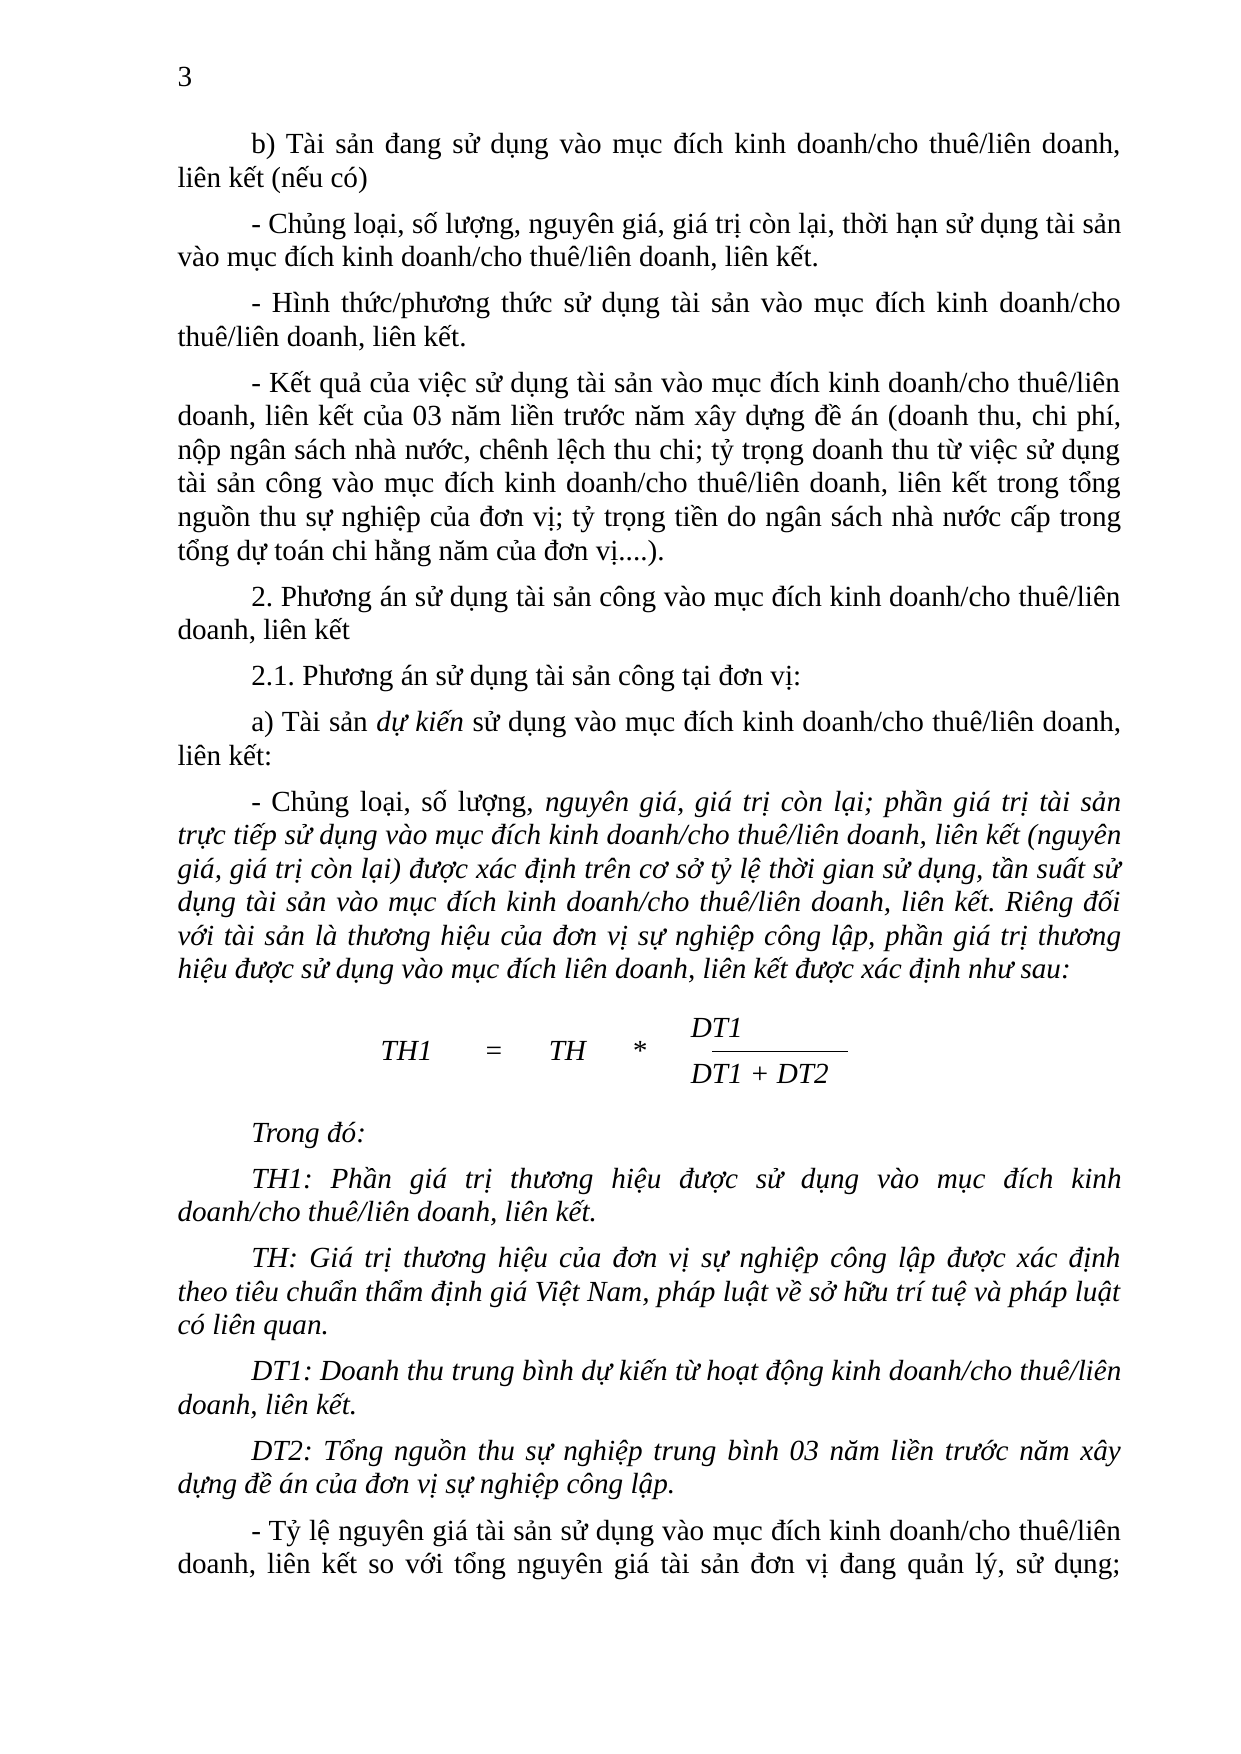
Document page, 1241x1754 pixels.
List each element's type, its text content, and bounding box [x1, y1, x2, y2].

table_header = [473, 998, 537, 1102]
table_header TH1 [369, 998, 472, 1102]
text b) Tài sản đang sử dụng vào mục đích kinh doanh/cho thuê/liên doanh, liên kết (nếu có) [177, 126, 1122, 193]
text TH: Giá trị thương hiệu của đơn vị sự nghiệp công lập được xác định theo tiêu chuẩn thẩm định giá Việt Nam, pháp luật về sở hữu trí tuệ và pháp luật có liên quan. [177, 1240, 1122, 1341]
text 2.1. Phương án sử dụng tài sản công tại đơn vị: [177, 658, 1122, 692]
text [177, 1513, 1122, 1580]
text TH1: Phần giá trị thương hiệu được sử dụng vào mục đích kinh doanh/cho thuê/liên doanh, liên kết. [177, 1161, 1122, 1228]
text 2. Phương án sử dụng tài sản công vào mục đích kinh doanh/cho thuê/liên doanh, liên kết [177, 579, 1122, 646]
text - Kết quả của việc sử dụng tài sản vào mục đích kinh doanh/cho thuê/liên doanh, liên kết của 03 năm liền trước năm xây dựng đề án (doanh thu, chi phí, nộp ngân sách nhà nước, chênh lệch thu chi; tỷ trọng doanh thu từ việc sử dụng tài sản công vào mục đích kinh doanh/cho thuê/liên doanh, liên kết trong tổng nguồn thu sự nghiệp của đơn vị; tỷ trọng tiền do ngân sách nhà nước cấp trong tổng dự toán chi hằng năm của đơn vị....). [177, 365, 1122, 566]
text DT2: Tổng nguồn thu sự nghiệp trung bình 03 năm liền trước năm xây dựng đề án của đơn vị sự nghiệp công lập. [177, 1433, 1122, 1500]
table_header DT1 DT1 + DT2 [679, 998, 869, 1102]
text a) Tài sản dự kiến sử dụng vào mục đích kinh doanh/cho thuê/liên doanh, liên kết: [177, 704, 1122, 771]
text DT1: Doanh thu trung bình dự kiến từ hoạt động kinh doanh/cho thuê/liên doanh, liên kết. [177, 1353, 1122, 1421]
text - Chủng loại, số lượng, nguyên giá, giá trị còn lại, thời hạn sử dụng tài sản vào mục đích kinh doanh/cho thuê/liên doanh, liên kết. [177, 206, 1122, 273]
text - Chủng loại, số lượng, nguyên giá, giá trị còn lại; phần giá trị tài sản trực tiếp sử dụng vào mục đích kinh doanh/cho thuê/liên doanh, liên kết (nguyên giá, giá trị còn lại) được xác định trên cơ sở tỷ lệ thời gian sử dụng, tần suất sử dụng tài sản vào mục đích kinh doanh/cho thuê/liên doanh, liên kết. Riêng đối với tài sản là thương hiệu của đơn vị sự nghiệp công lập, phần giá trị thương hiệu được sử dụng vào mục đích liên doanh, liên kết được xác định như sau: [177, 784, 1122, 985]
text Trong đó: [177, 1115, 1122, 1148]
table_header * [620, 998, 679, 1102]
text - Hình thức/phương thức sử dụng tài sản vào mục đích kinh doanh/cho thuê/liên doanh, liên kết. [177, 285, 1122, 352]
table_header TH [537, 998, 620, 1102]
